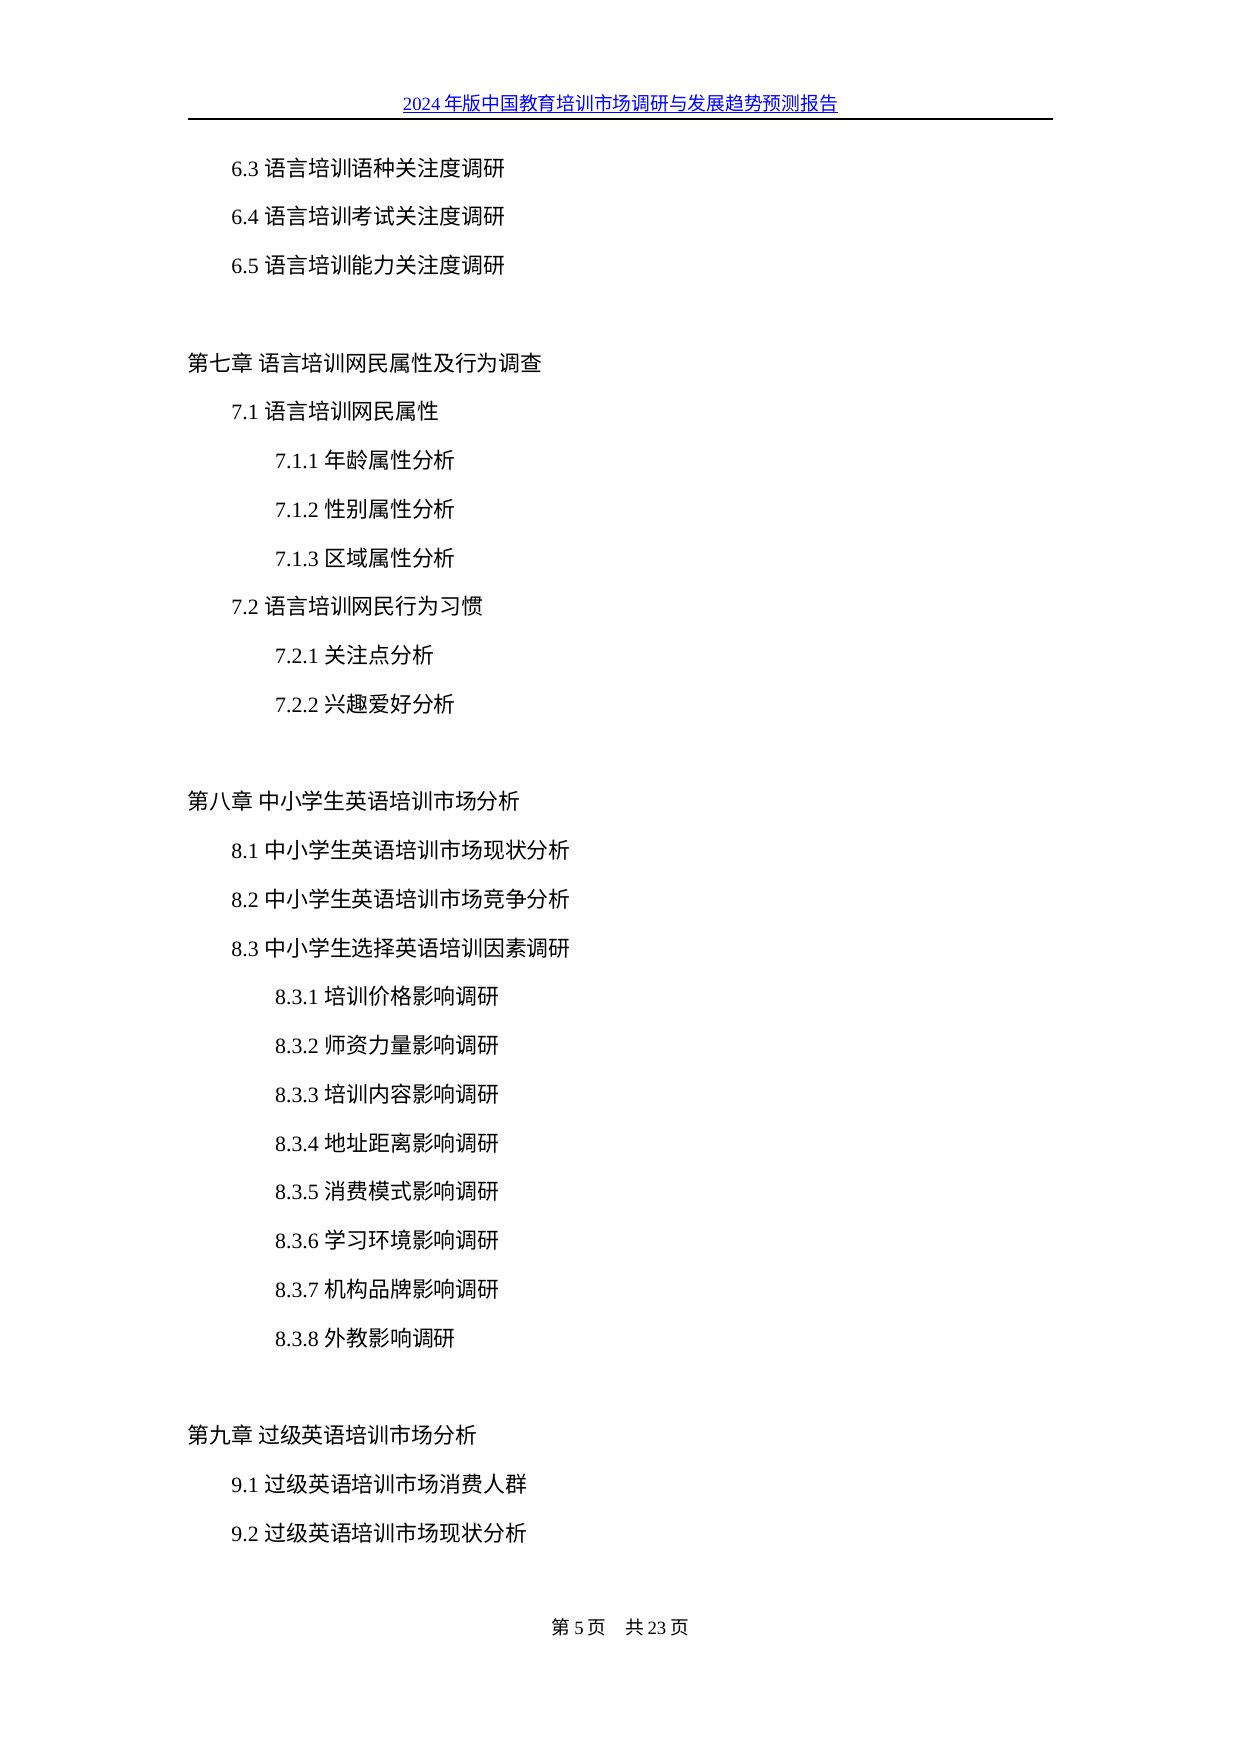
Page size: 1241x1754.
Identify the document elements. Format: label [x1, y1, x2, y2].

text [187, 150, 1053, 1548]
